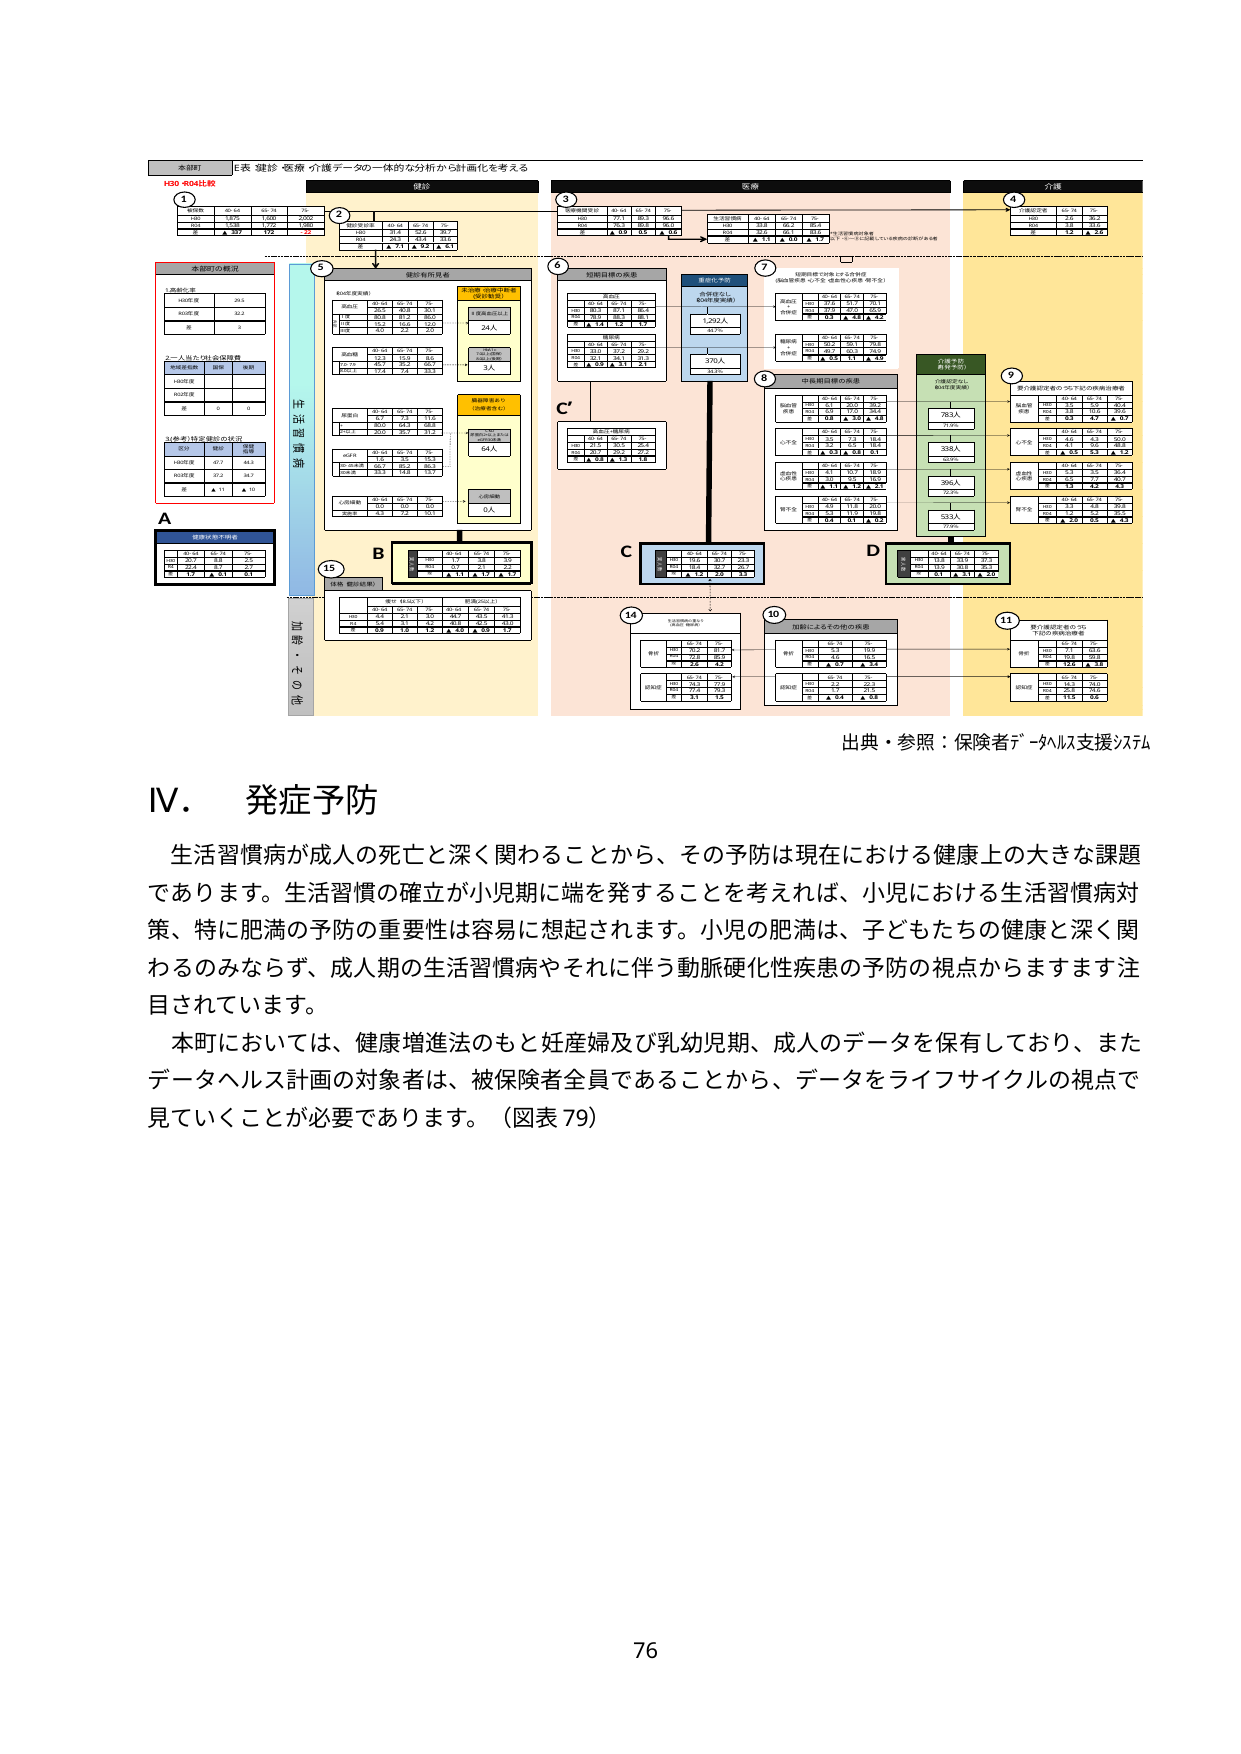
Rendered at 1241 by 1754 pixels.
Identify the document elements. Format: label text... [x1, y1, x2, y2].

text Ⅳ． 発症予防 [148, 760, 1143, 835]
text 生活習慣病が成人の死亡と深く関わることから、その予防は現在における健康上の大きな課題であります。生活習慣の確立が小児期に端を発することを考えれば、小児における生活習慣病対策、特に肥満の予防の重要性は容易に想起されます。小児の肥満は、子どもたちの健康と深く関わるのみならず、成人期の生活習慣病やそれに伴う動脈硬化性疾患の予防の視点からますます注目されています。 [148, 835, 1143, 1023]
text 出典・参照：保険者ﾃﾞｰﾀﾍﾙｽ支援ｼｽﾃﾑ [148, 723, 1154, 760]
text 本町においては、健康増進法のもと妊産婦及び乳幼児期、成人のデータを保有しており、またデータヘルス計画の対象者は、被保険者全員であることから、データをライフサイクルの視点で見ていくことが必要であります。（図表79） [148, 1023, 1143, 1135]
